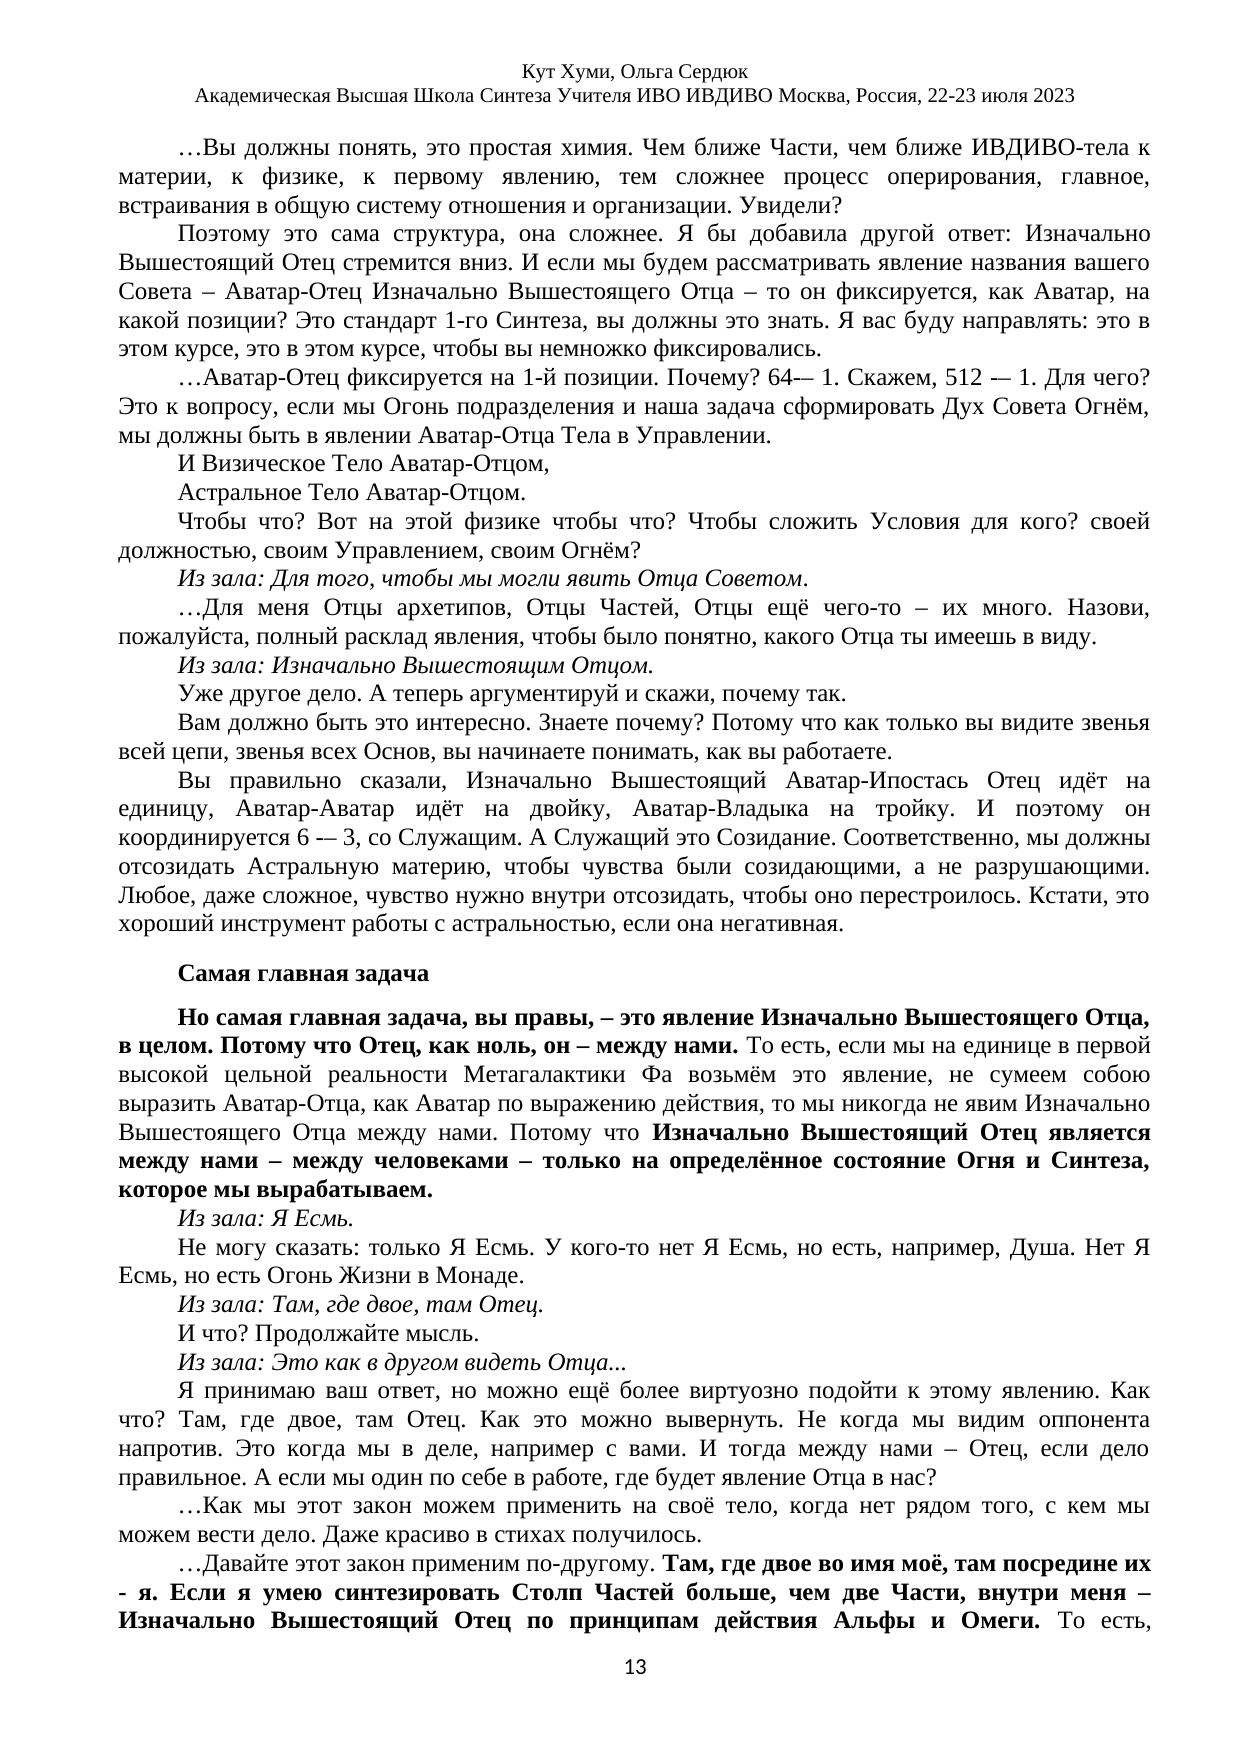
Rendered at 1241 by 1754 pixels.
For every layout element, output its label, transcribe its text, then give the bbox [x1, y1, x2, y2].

text Из зала: Это как в другом видеть Отца... [118, 1347, 1152, 1375]
text Вам должно быть это интересно. Знаете почему? Потому что как только вы видите звенья всей цепи, звенья всех Основ, вы начинаете понимать, как вы работаете. [118, 707, 1152, 765]
text И что? Продолжайте мысль. [118, 1318, 1152, 1347]
text Чтобы что? Вот на этой физике чтобы что? Чтобы сложить Условия для кого? своей должностью, своим Управлением, своим Огнём? [118, 506, 1152, 563]
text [118, 1548, 1152, 1634]
text Не могу сказать: только Я Есмь. У кого-то нет Я Есмь, но есть, например, Душа. Нет Я Есмь, но есть Огонь Жизни в Монаде. [118, 1232, 1152, 1289]
text …Аватар-Отец фиксируется на 1-й позиции. Почему? 64-– 1. Скажем, 512 -– 1. Для чего? Это к вопросу, если мы Огонь подразделения и наша задача сформировать Дух Совета Огнём, мы должны быть в явлении Аватар-Отца Тела в Управлении. [118, 362, 1152, 448]
text Из зала: Я Есмь. [118, 1203, 1152, 1232]
text Из зала: Там, где двое, там Отец. [118, 1289, 1152, 1318]
text Но самая главная задача, вы правы, – это явление Изначально Вышестоящего Отца, в целом. Потому что Отец, как ноль, он – между нами. То есть, если мы на единице в первой высокой цельной реальности Метагалактики Фа возьмём это явление, не сумеем собою выразить Аватар-Отца, как Аватар по выражению действия, то мы никогда не явим Изначально Вышестоящего Отца между нами. Потому что Изначально Вышестоящий Отец является между нами – между человеками – только на определённое состояние Огня и Синтеза, которое мы вырабатываем. [118, 1002, 1152, 1203]
text Уже другое дело. А теперь аргументируй и скажи, почему так. [118, 678, 1152, 707]
text Вы правильно сказали, Изначально Вышестоящий Аватар-Ипостась Отец идёт на единицу, Аватар-Аватар идёт на двойку, Аватар-Владыка на тройку. И поэтому он координируется 6 -– 3, со Служащим. А Служащий это Созидание. Соответственно, мы должны отсозидать Астральную материю, чтобы чувства были созидающими, а не разрушающими. Любое, даже сложное, чувство нужно внутри отсозидать, чтобы оно перестроилось. Кстати, это хороший инструмент работы с астральностью, если она негативная. [118, 765, 1152, 937]
text Я принимаю ваш ответ, но можно ещё более виртуозно подойти к этому явлению. Как что? Там, где двое, там Отец. Как это можно вывернуть. Не когда мы видим оппонента напротив. Это когда мы в деле, например с вами. И тогда между нами – Отец, если дело правильное. А если мы один по себе в работе, где будет явление Отца в нас? [118, 1375, 1152, 1490]
subtitle Самая главная задача [118, 958, 1152, 987]
text Поэтому это сама структура, она сложнее. Я бы добавила другой ответ: Изначально Вышестоящий Отец стремится вниз. И если мы будем рассматривать явление названия вашего Совета – Аватар-Отец Изначально Вышестоящего Отца – то он фиксируется, как Аватар, на какой позиции? Это стандарт 1-го Синтеза, вы должны это знать. Я вас буду направлять: это в этом курсе, это в этом курсе, чтобы вы немножко фиксировались. [118, 218, 1152, 362]
text …Как мы этот закон можем применить на своё тело, когда нет рядом того, с кем мы можем вести дело. Даже красиво в стихах получилось. [118, 1490, 1152, 1548]
text Из зала: Изначально Вышестоящим Отцом. [118, 650, 1152, 678]
text …Для меня Отцы архетипов, Отцы Частей, Отцы ещё чего-то – их много. Назови, пожалуйста, полный расклад явления, чтобы было понятно, какого Отца ты имеешь в виду. [118, 592, 1152, 650]
text Астральное Тело Аватар-Отцом. [118, 477, 1152, 506]
text …Вы должны понять, это простая химия. Чем ближе Части, чем ближе ИВДИВО-тела к материи, к физике, к первому явлению, тем сложнее процесс оперирования, главное, встраивания в общую систему отношения и организации. Увидели? [118, 132, 1152, 218]
text И Визическое Тело Аватар-Отцом, [118, 448, 1152, 477]
text Из зала: Для того, чтобы мы могли явить Отца Советом. [118, 563, 1152, 592]
